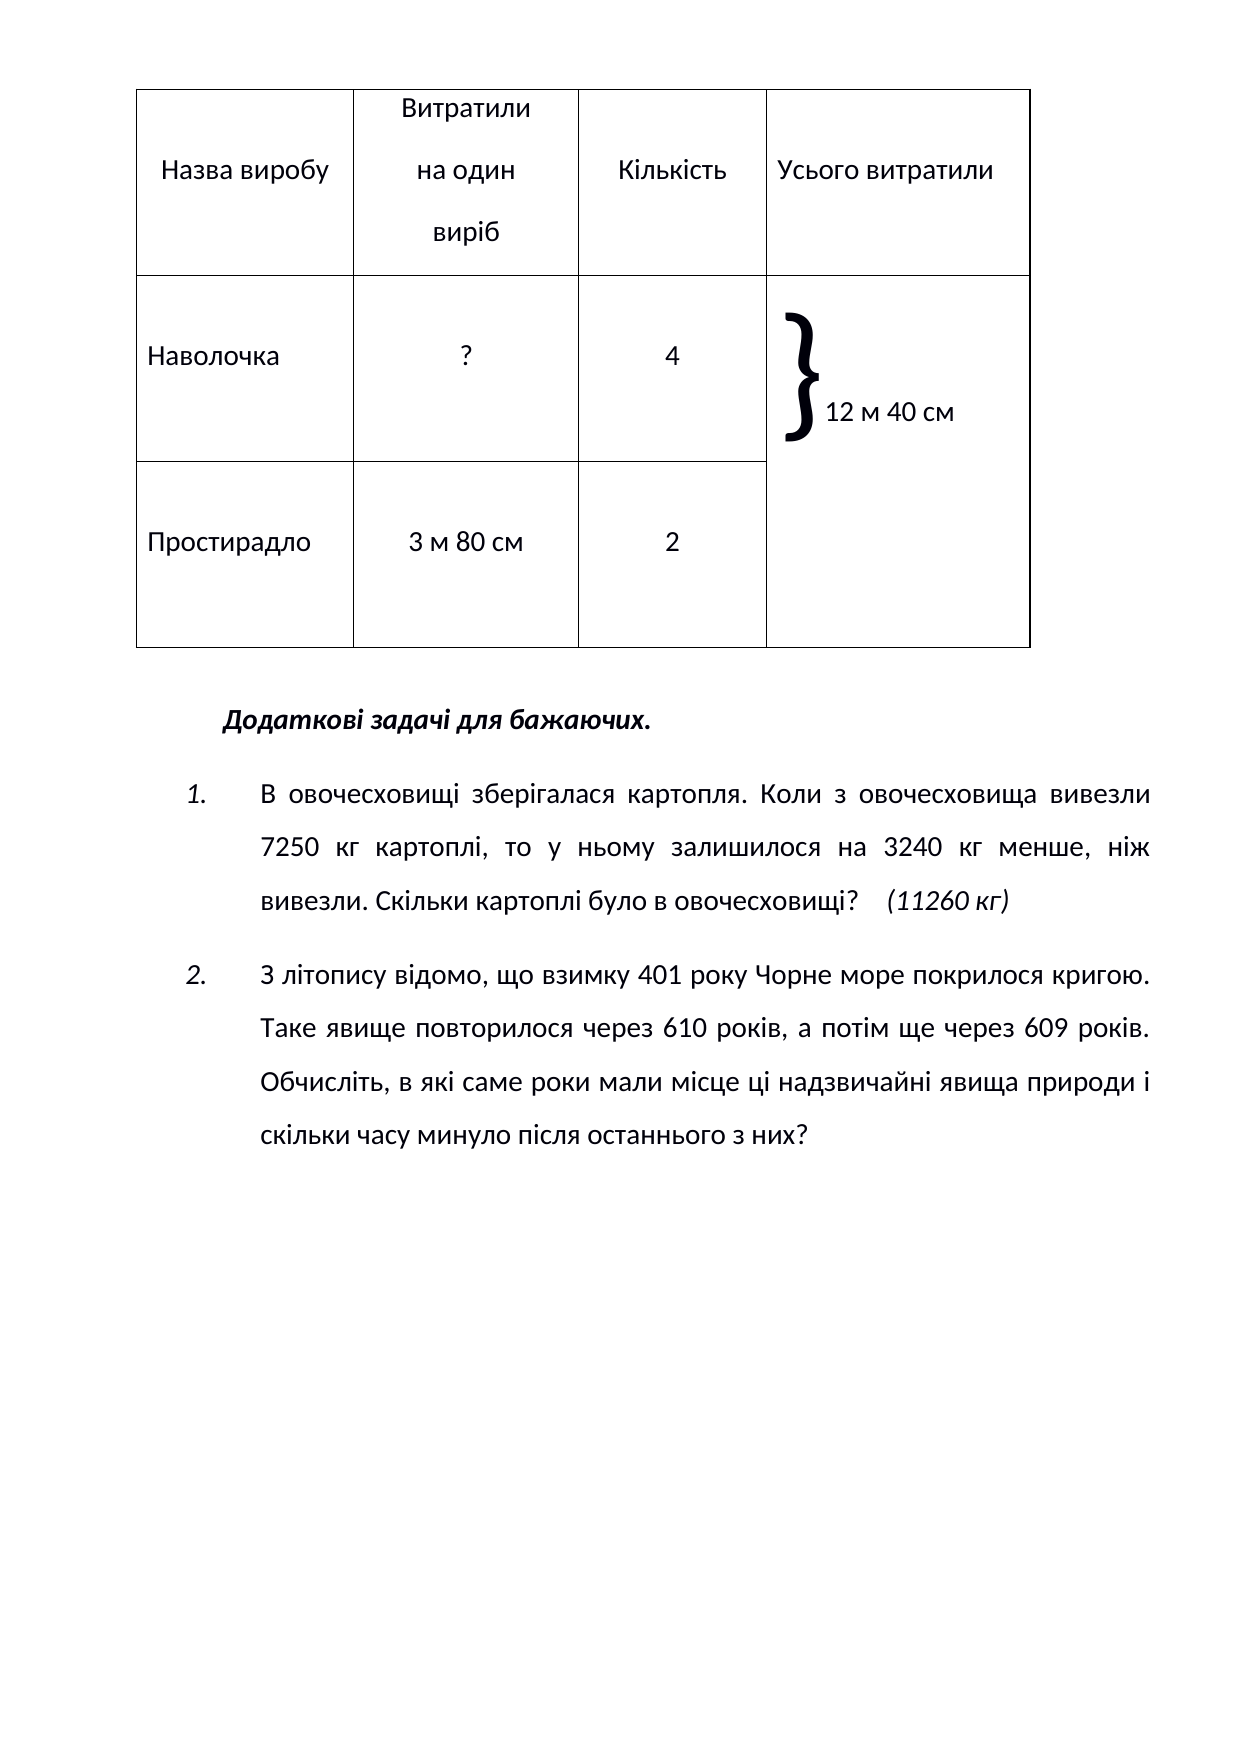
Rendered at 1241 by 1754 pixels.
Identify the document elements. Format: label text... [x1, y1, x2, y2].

table_cell 2 [579, 462, 766, 647]
table_header Усього витратили [767, 90, 1029, 274]
list В овочесховищі зберігалася картопля. Коли з овочесховища вивезли 7250 кг картоплі, то у ньому залишилося на 3240 кг менше, ніж вивезли. Скільки картоплі було в овочесховищі? (11260 кг) [185, 775, 1152, 917]
table_header Назва виробу [137, 90, 353, 274]
table_header Кількість [579, 90, 766, 274]
table_cell ? [354, 276, 578, 461]
table_cell 4 [579, 276, 766, 461]
table_header Витратили на один виріб [354, 90, 578, 274]
table_cell 3 м 80 см [354, 462, 578, 647]
text Додаткові задачі для бажаючих. [185, 701, 1152, 736]
table_cell Простирадло [137, 462, 353, 647]
table_cell Наволочка [137, 276, 353, 461]
list З літопису відомо, що взимку 401 року Чорне море покрилося кригою. Таке явище повторилося через 610 років, а потім ще через 609 років. Обчисліть, в які саме роки мали місце ці надзвичайні явища природи і скільки часу минуло після останнього з них? [185, 956, 1152, 1152]
table_cell }12 м 40 см [767, 276, 1029, 647]
